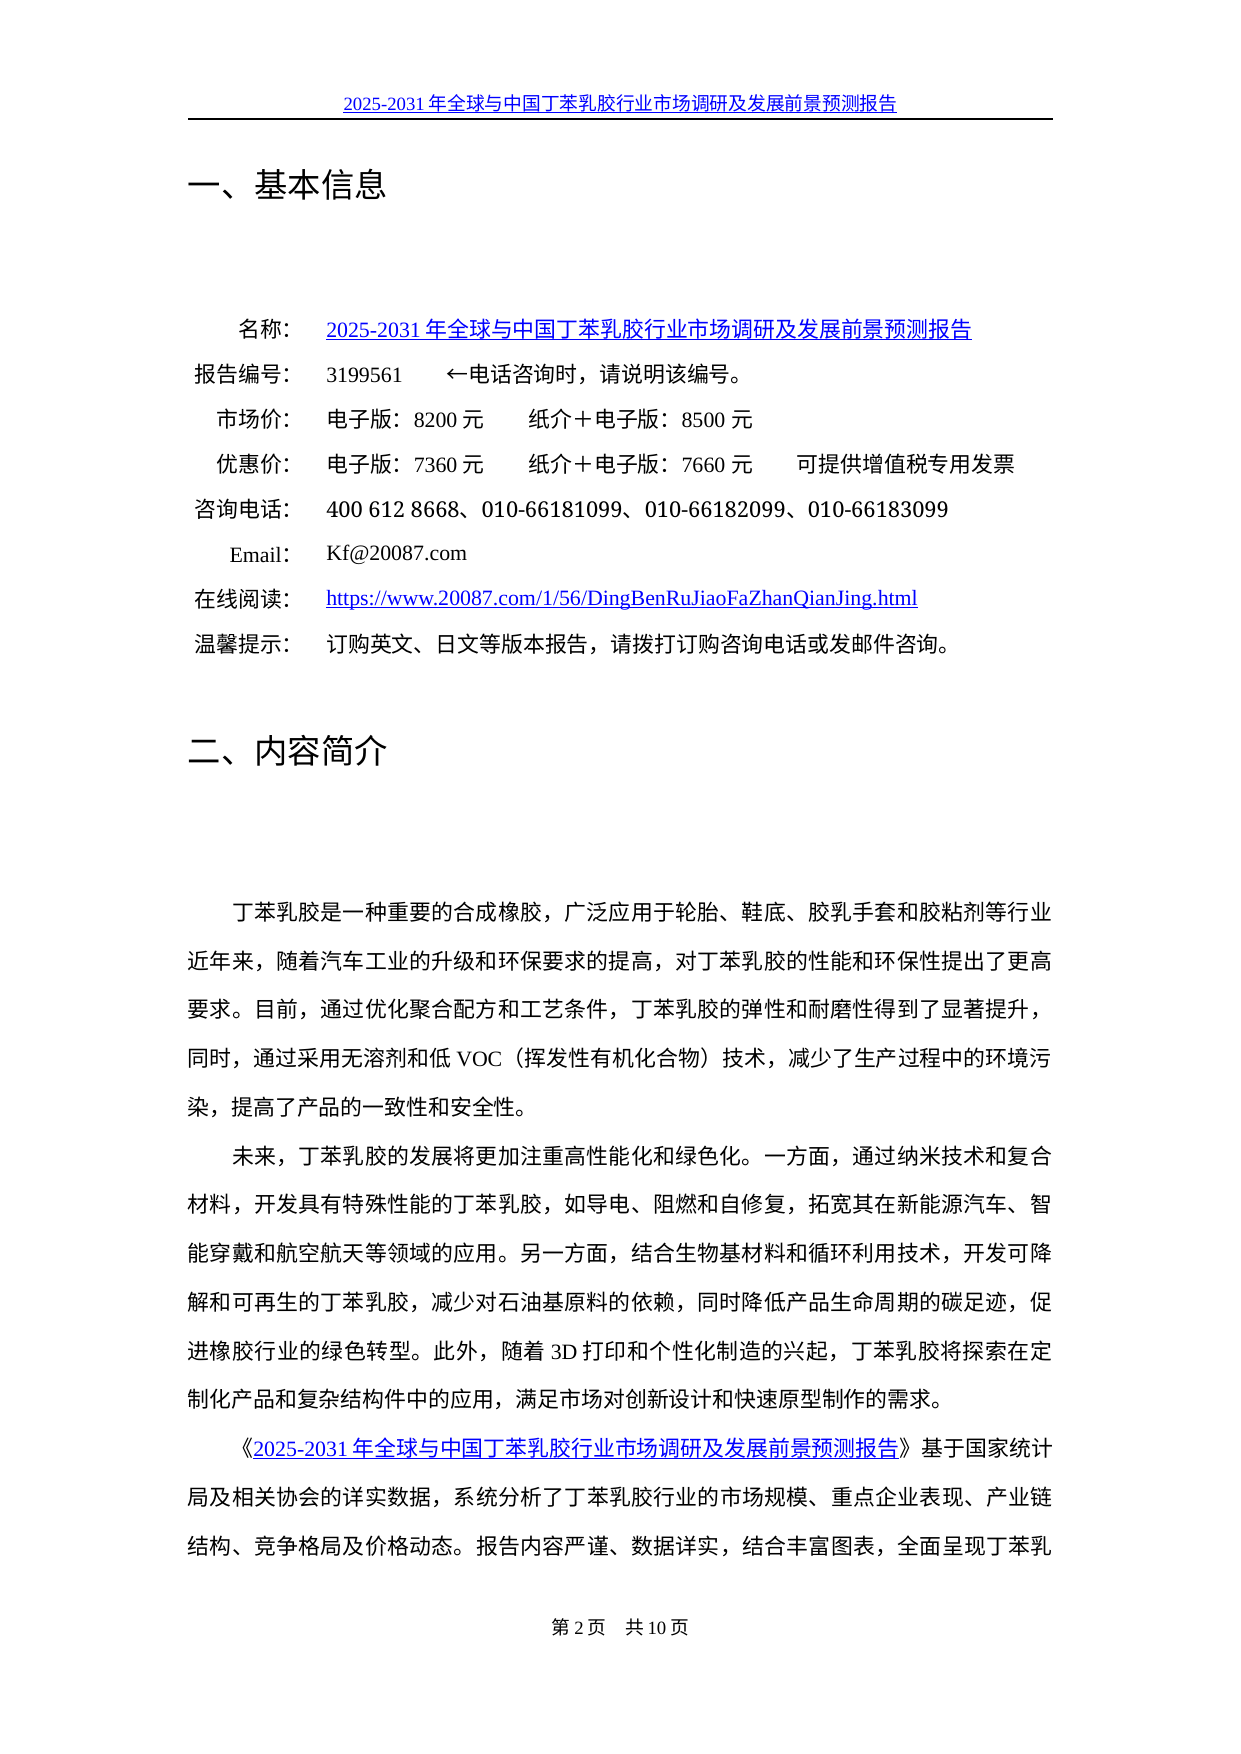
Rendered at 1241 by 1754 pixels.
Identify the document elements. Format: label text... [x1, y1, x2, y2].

table_cell Kf@20087.com [315, 537, 1073, 582]
title 一、基本信息 [187, 150, 1053, 215]
table_cell 温馨提示： [167, 627, 315, 672]
table_cell 电子版：8200 元 纸介＋电子版：8500 元 [315, 402, 1073, 447]
table_cell 电子版：7360 元 纸介＋电子版：7660 元 可提供增值税专用发票 [315, 447, 1073, 492]
table_header 2025-2031年全球与中国丁苯乳胶行业市场调研及发展前景预测报告 [315, 312, 1073, 357]
table_cell 咨询电话： [167, 492, 315, 537]
table_cell 市场价： [167, 402, 315, 447]
table_cell 优惠价： [167, 447, 315, 492]
table_cell 400 612 8668、010-66181099、010-66182099、010-66183099 [315, 492, 1073, 537]
table_cell Email： [167, 537, 315, 582]
table_cell 订购英文、日文等版本报告，请拨打订购咨询电话或发邮件咨询。 [315, 627, 1073, 672]
title 二、内容简介 [187, 717, 1053, 782]
table_cell 在线阅读： [167, 582, 315, 627]
table_cell 3199561 ←电话咨询时，请说明该编号。 [315, 357, 1073, 402]
table_header 名称： [167, 312, 315, 357]
table_cell [315, 582, 1073, 627]
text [187, 894, 1053, 1561]
table_cell 报告编号： [167, 357, 315, 402]
